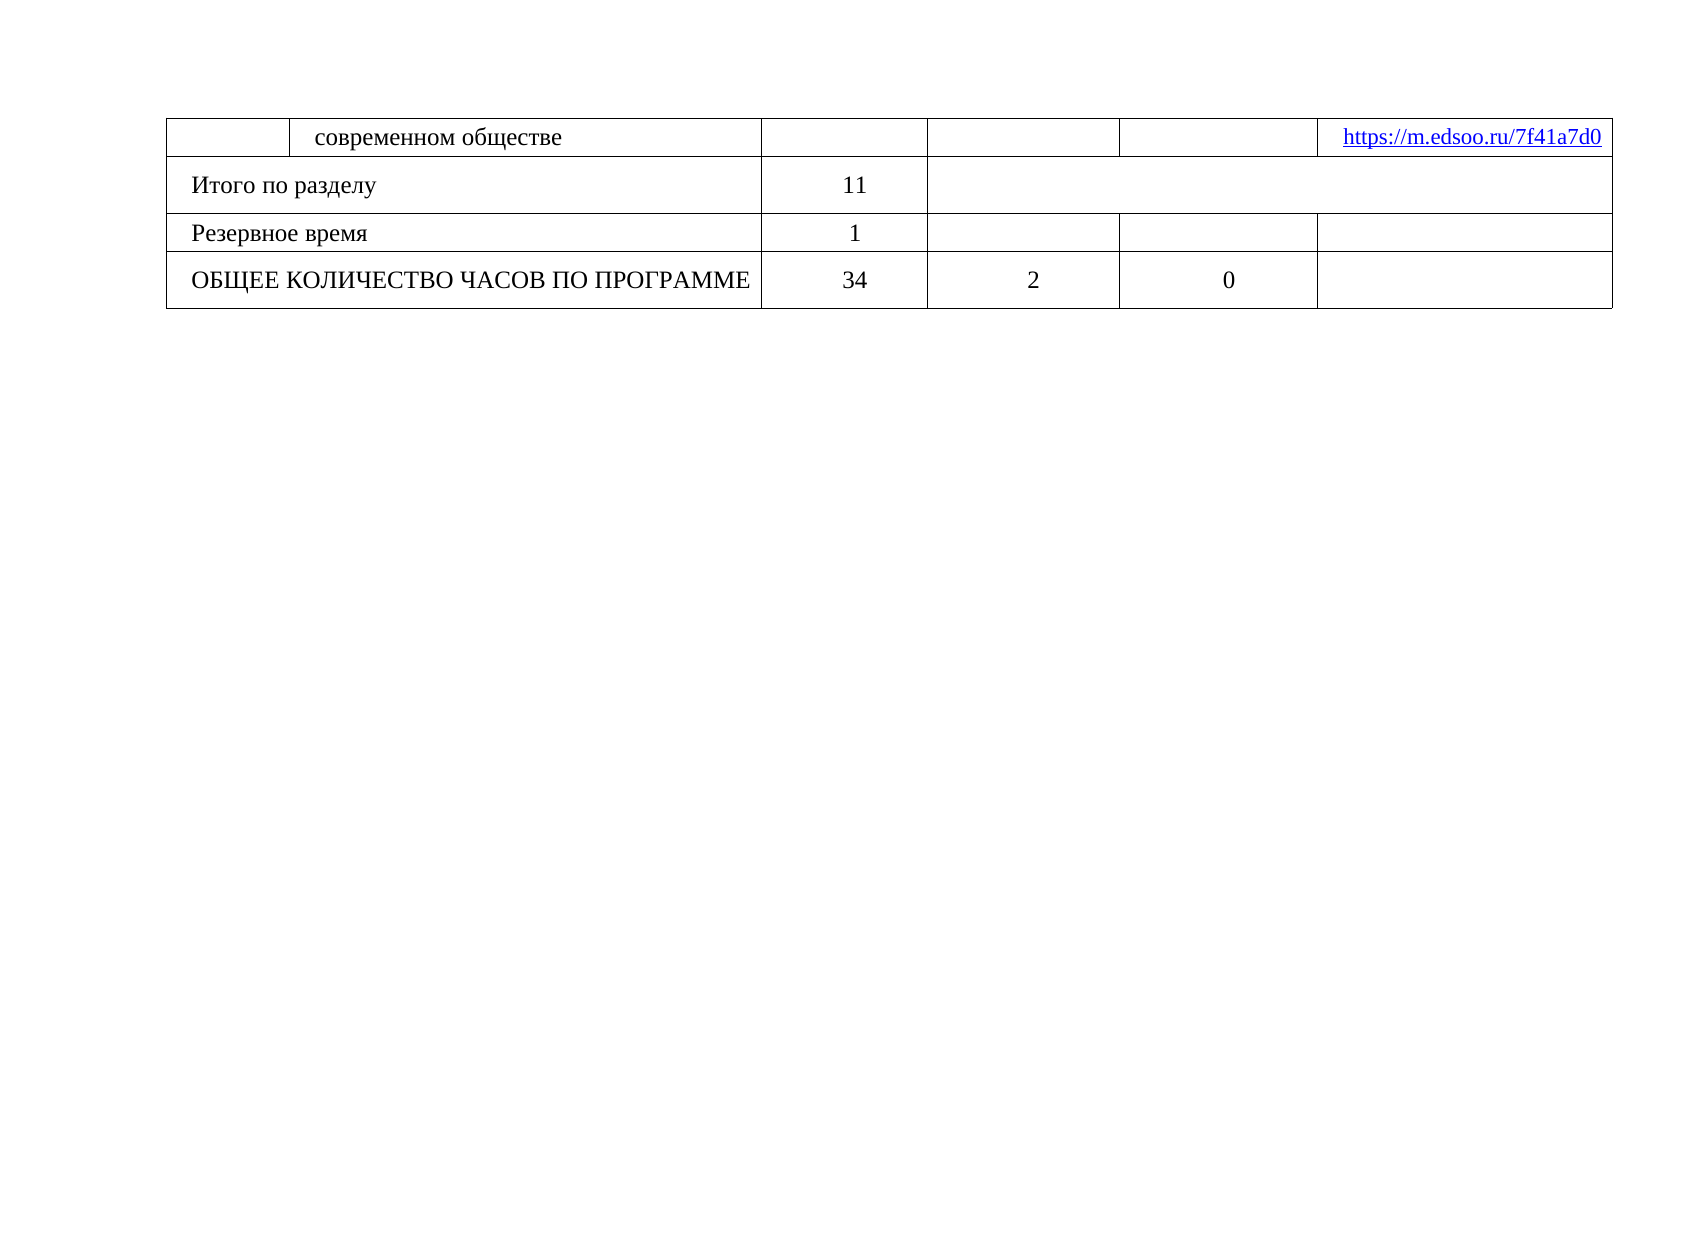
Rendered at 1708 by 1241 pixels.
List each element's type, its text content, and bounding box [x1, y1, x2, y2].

table_header [928, 119, 1119, 156]
table_cell [1318, 214, 1612, 251]
table_cell 11 [762, 157, 927, 213]
table_header современном обществе [290, 119, 761, 156]
table_cell [1120, 214, 1317, 251]
table_cell [928, 214, 1119, 251]
table_header https://m.edsoo.ru/7f41a7d0 [1318, 119, 1612, 156]
table_header [167, 119, 289, 156]
table_cell [928, 157, 1612, 213]
table_header [762, 119, 927, 156]
table_cell 0 [1120, 252, 1317, 308]
table_cell 34 [762, 252, 927, 308]
table_cell 1 [762, 214, 927, 251]
table_header [1120, 119, 1317, 156]
table_cell 2 [928, 252, 1119, 308]
table_cell Резервное время [167, 214, 761, 251]
table_cell [1318, 252, 1612, 308]
table_cell Итого по разделу [167, 157, 761, 213]
table_cell ОБЩЕЕ КОЛИЧЕСТВО ЧАСОВ ПО ПРОГРАММЕ [167, 252, 761, 308]
